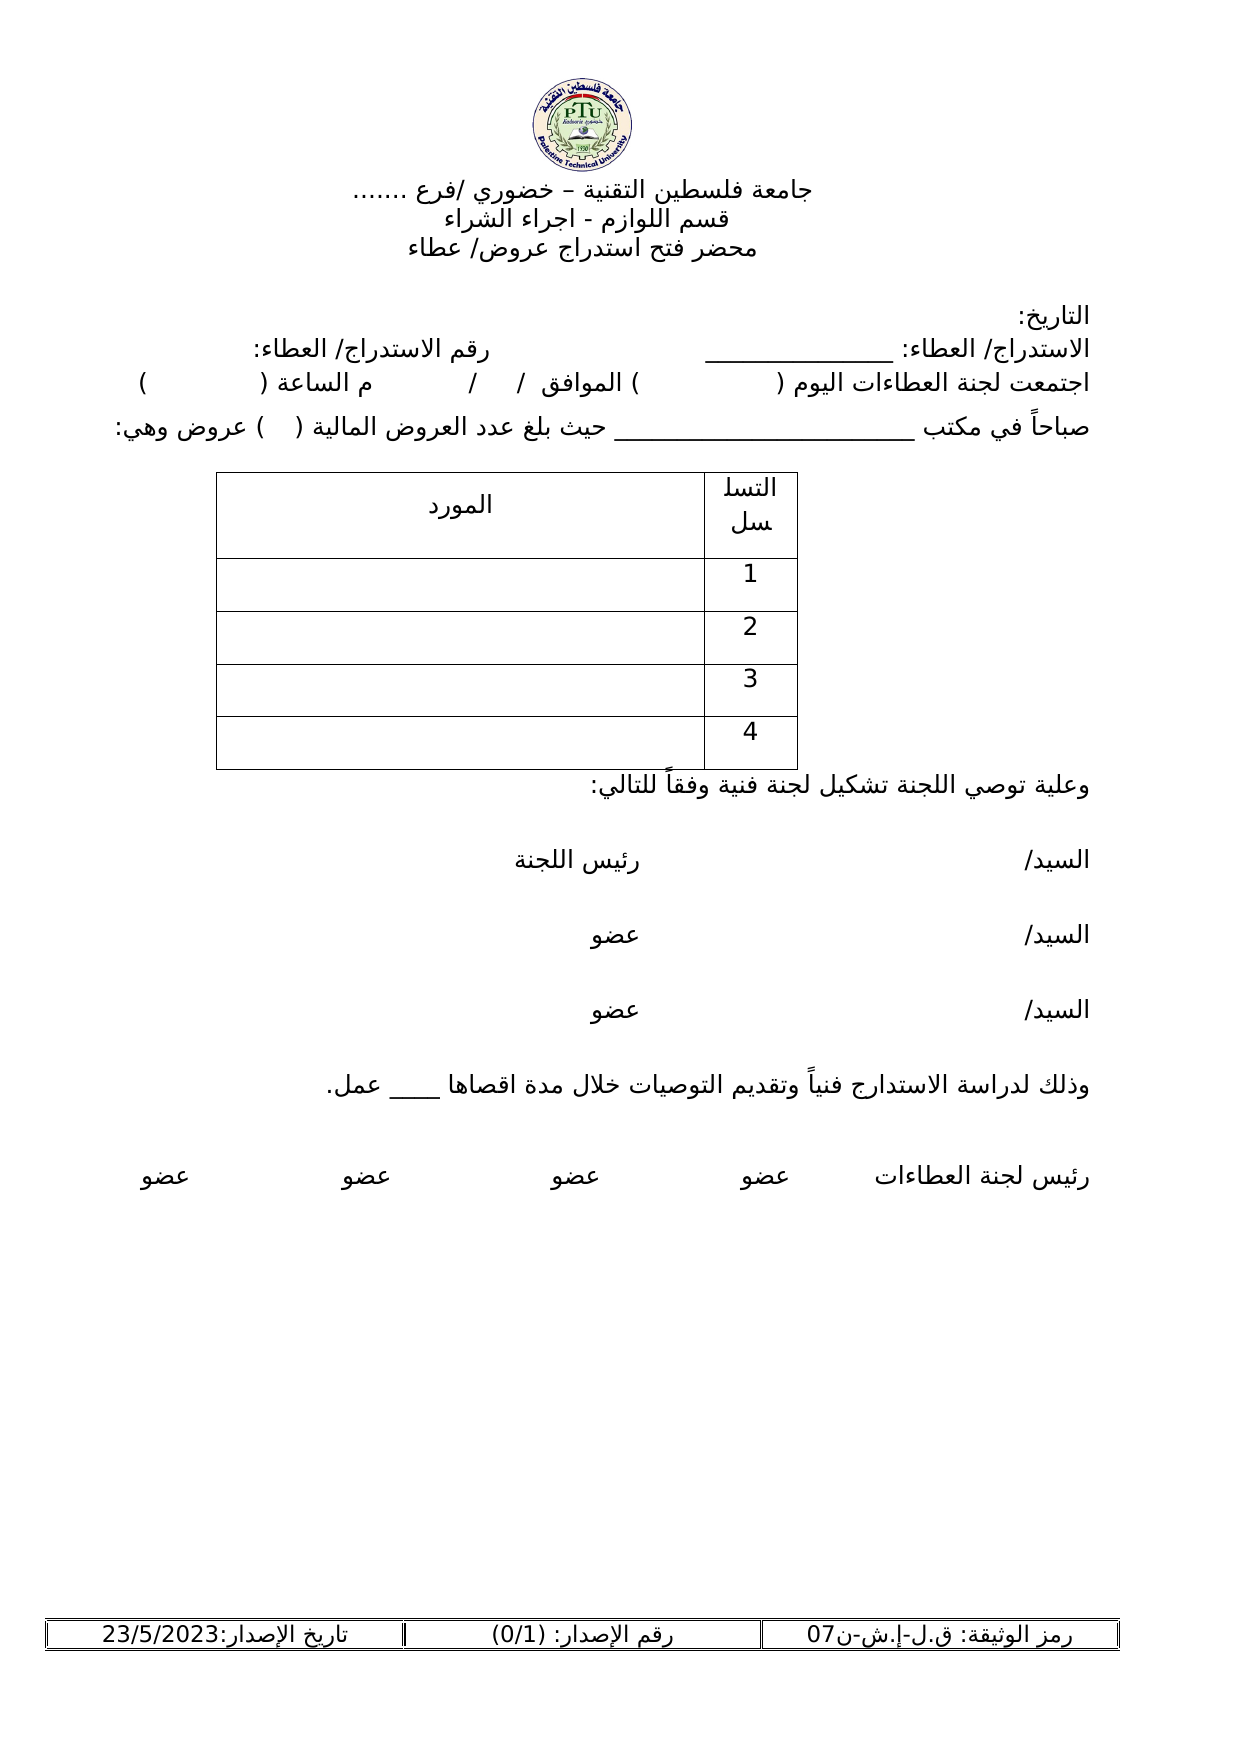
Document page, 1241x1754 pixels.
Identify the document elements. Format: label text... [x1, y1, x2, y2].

table_cell [217, 612, 704, 663]
table_cell 2 [705, 612, 797, 663]
table_cell [217, 717, 704, 769]
text محضر فتح استدراج عروض/ عطاء [75, 233, 1090, 262]
text رئيس لجنة العطاءات عضو عضو عضو عضو [75, 1161, 1090, 1190]
text وذلك لدراسة الاستدارج فنياً وتقديم التوصيات خلال مدة اقصاها ____ عمل. [75, 1070, 1090, 1099]
table_cell [217, 665, 704, 716]
table_header المورد [217, 473, 704, 558]
table_cell 3 [705, 665, 797, 716]
picture [525, 75, 640, 175]
table_cell [217, 559, 704, 611]
text قسم اللوازم - اجراء الشراء [75, 204, 1090, 233]
text السيد/ عضو [75, 995, 1090, 1024]
text السيد/ عضو [75, 920, 1090, 949]
text وعلية توصي اللجنة تشكيل لجنة فنية وفقاً للتالي: [75, 770, 1090, 799]
text السيد/ رئيس اللجنة [75, 845, 1090, 874]
table_cell 1 [705, 559, 797, 611]
text التاريخ: [75, 301, 1090, 330]
table_cell 4 [705, 717, 797, 769]
text اجتمعت لجنة العطاءات اليوم ( ) الموافق / / م الساعة ( ) صباحاً في مكتب ________________________ حيث بلغ عدد العروض المالية ( ) عروض وهي: [75, 368, 1090, 441]
table_header التسلسل [705, 473, 797, 558]
text جامعة فلسطين التقنية – خضوري /فرع ....... [75, 175, 1090, 204]
text الاستدراج/ العطاء: _______________ رقم الاستدراج/ العطاء: [75, 334, 1090, 364]
